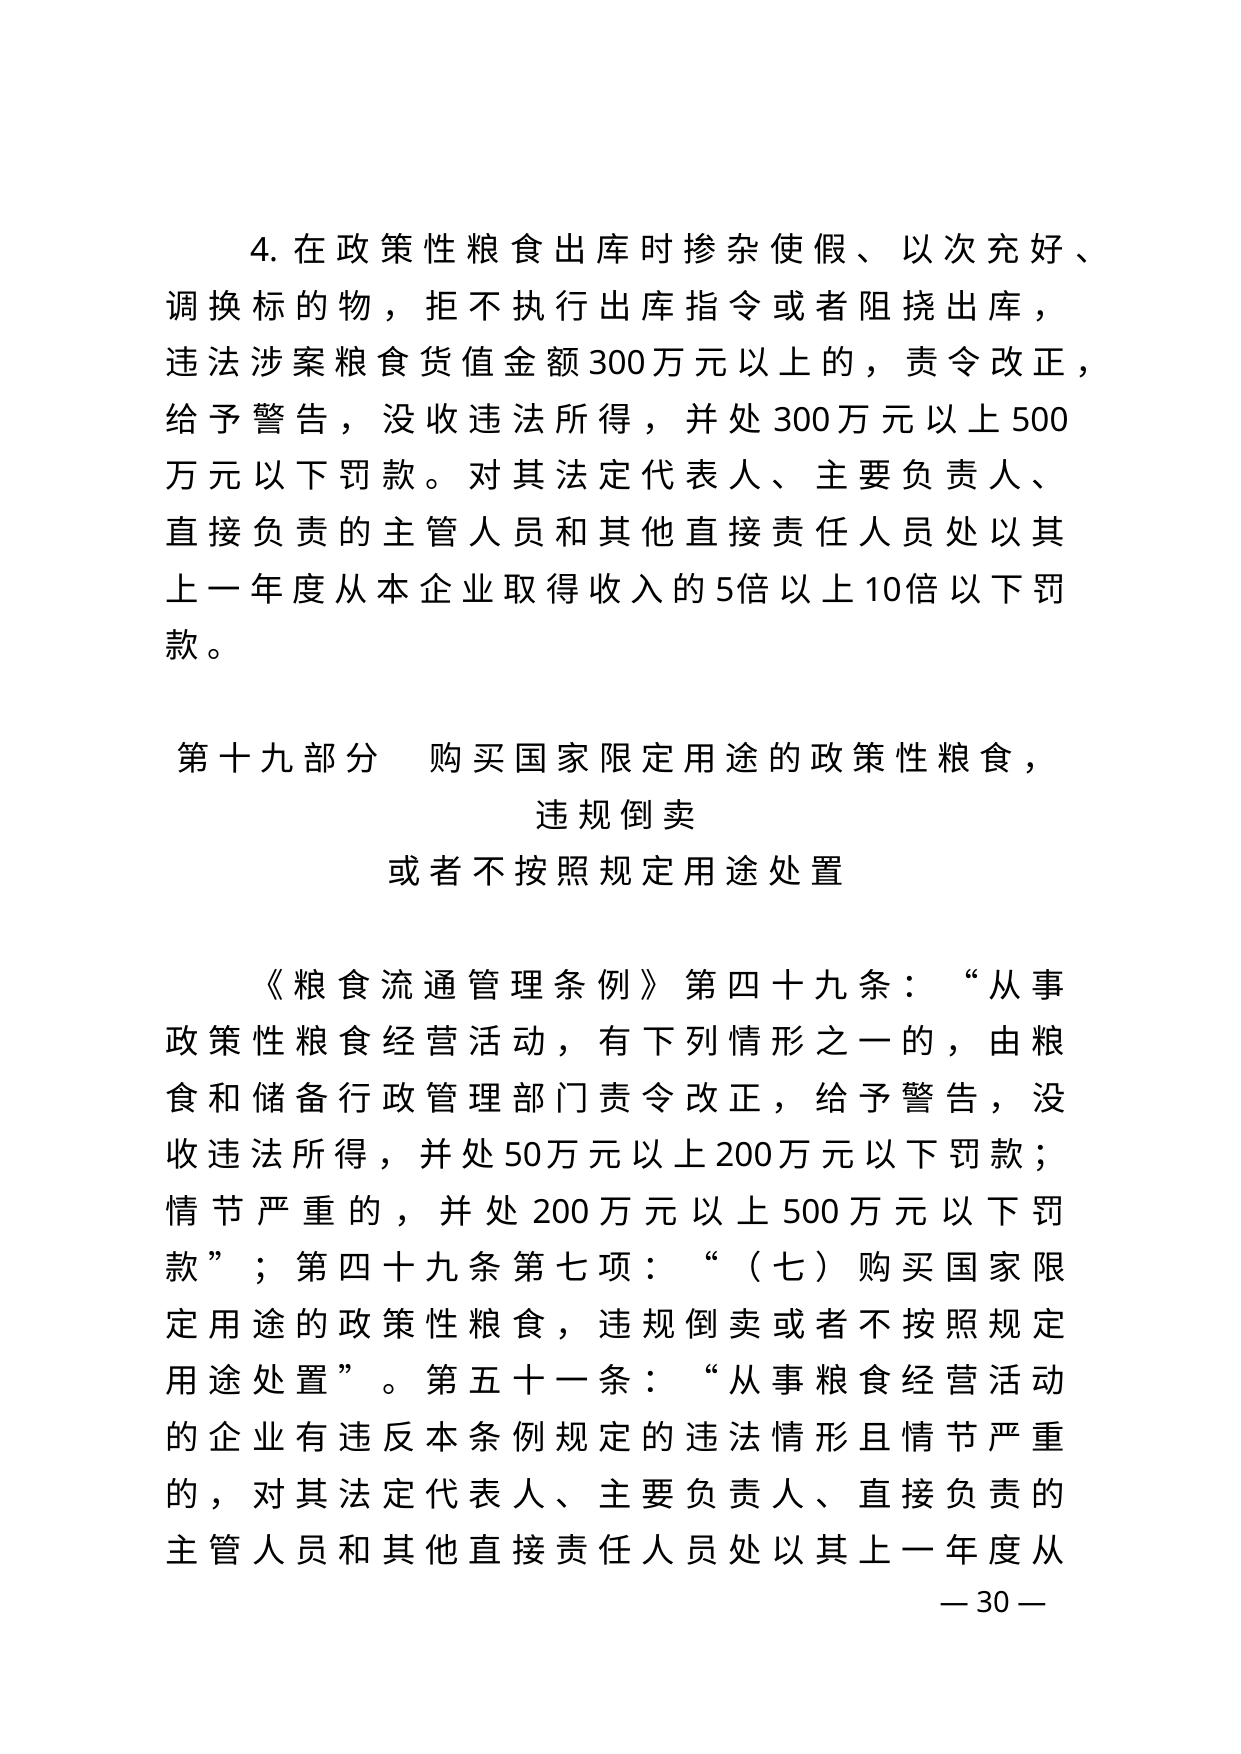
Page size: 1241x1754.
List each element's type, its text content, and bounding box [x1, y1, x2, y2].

text 或者不按照规定用途处置 [165, 841, 1075, 898]
text 4.在政策性粮食出库时掺杂使假、以次充好、调换标的物，拒不执行出库指令或者阻挠出库，违法涉案粮食货值金额300万元以上的，责令改正，给予警告，没收违法所得，并处300万元以上500万元以下罚款。对其法定代表人、主要负责人、直接负责的主管人员和其他直接责任人员处以其上一年度从本企业取得收入的5倍以上10倍以下罚款。 [165, 219, 1075, 671]
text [165, 954, 1075, 1576]
text 第十九部分 购买国家限定用途的政策性粮食，违规倒卖 [165, 728, 1075, 841]
